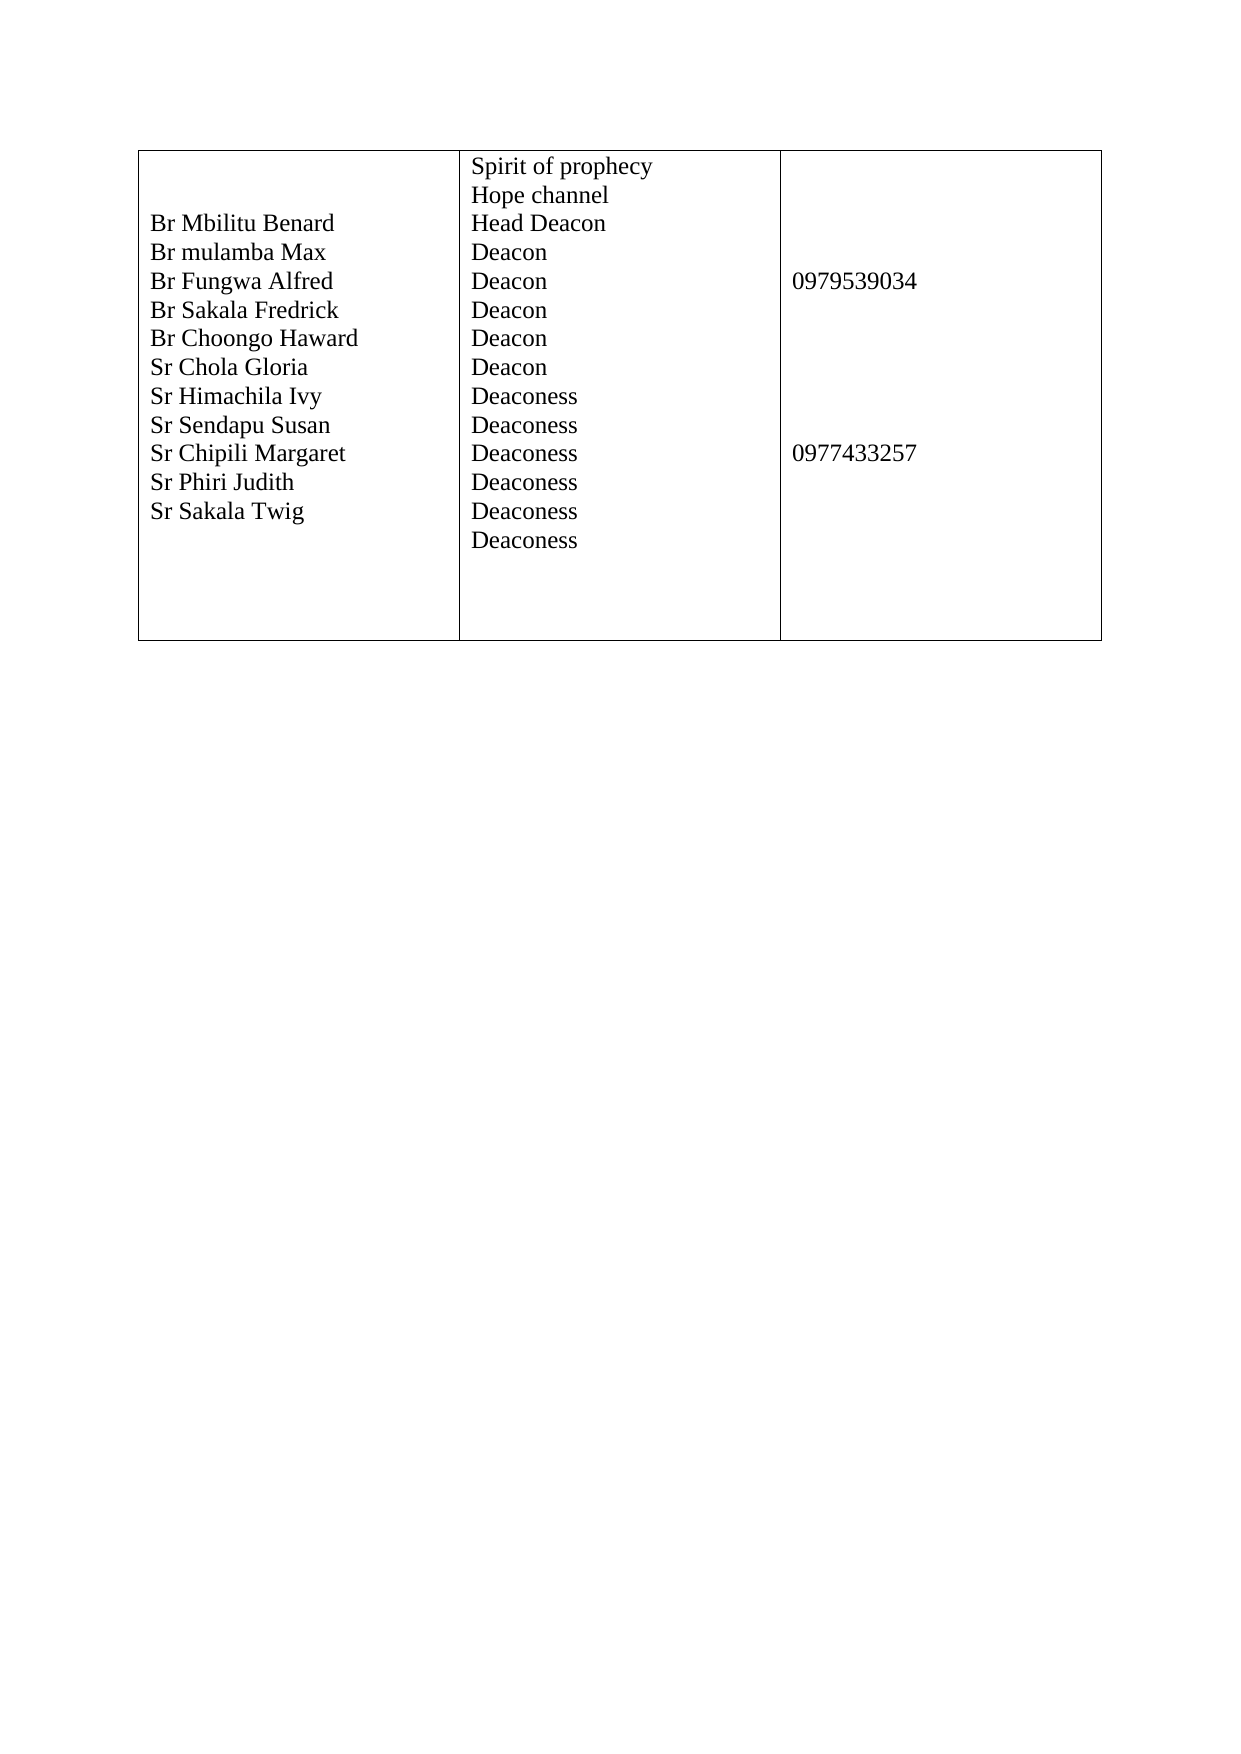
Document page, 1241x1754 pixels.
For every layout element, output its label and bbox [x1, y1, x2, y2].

table_cell [139, 151, 459, 640]
table_cell [460, 151, 780, 640]
table_cell [781, 151, 1101, 640]
